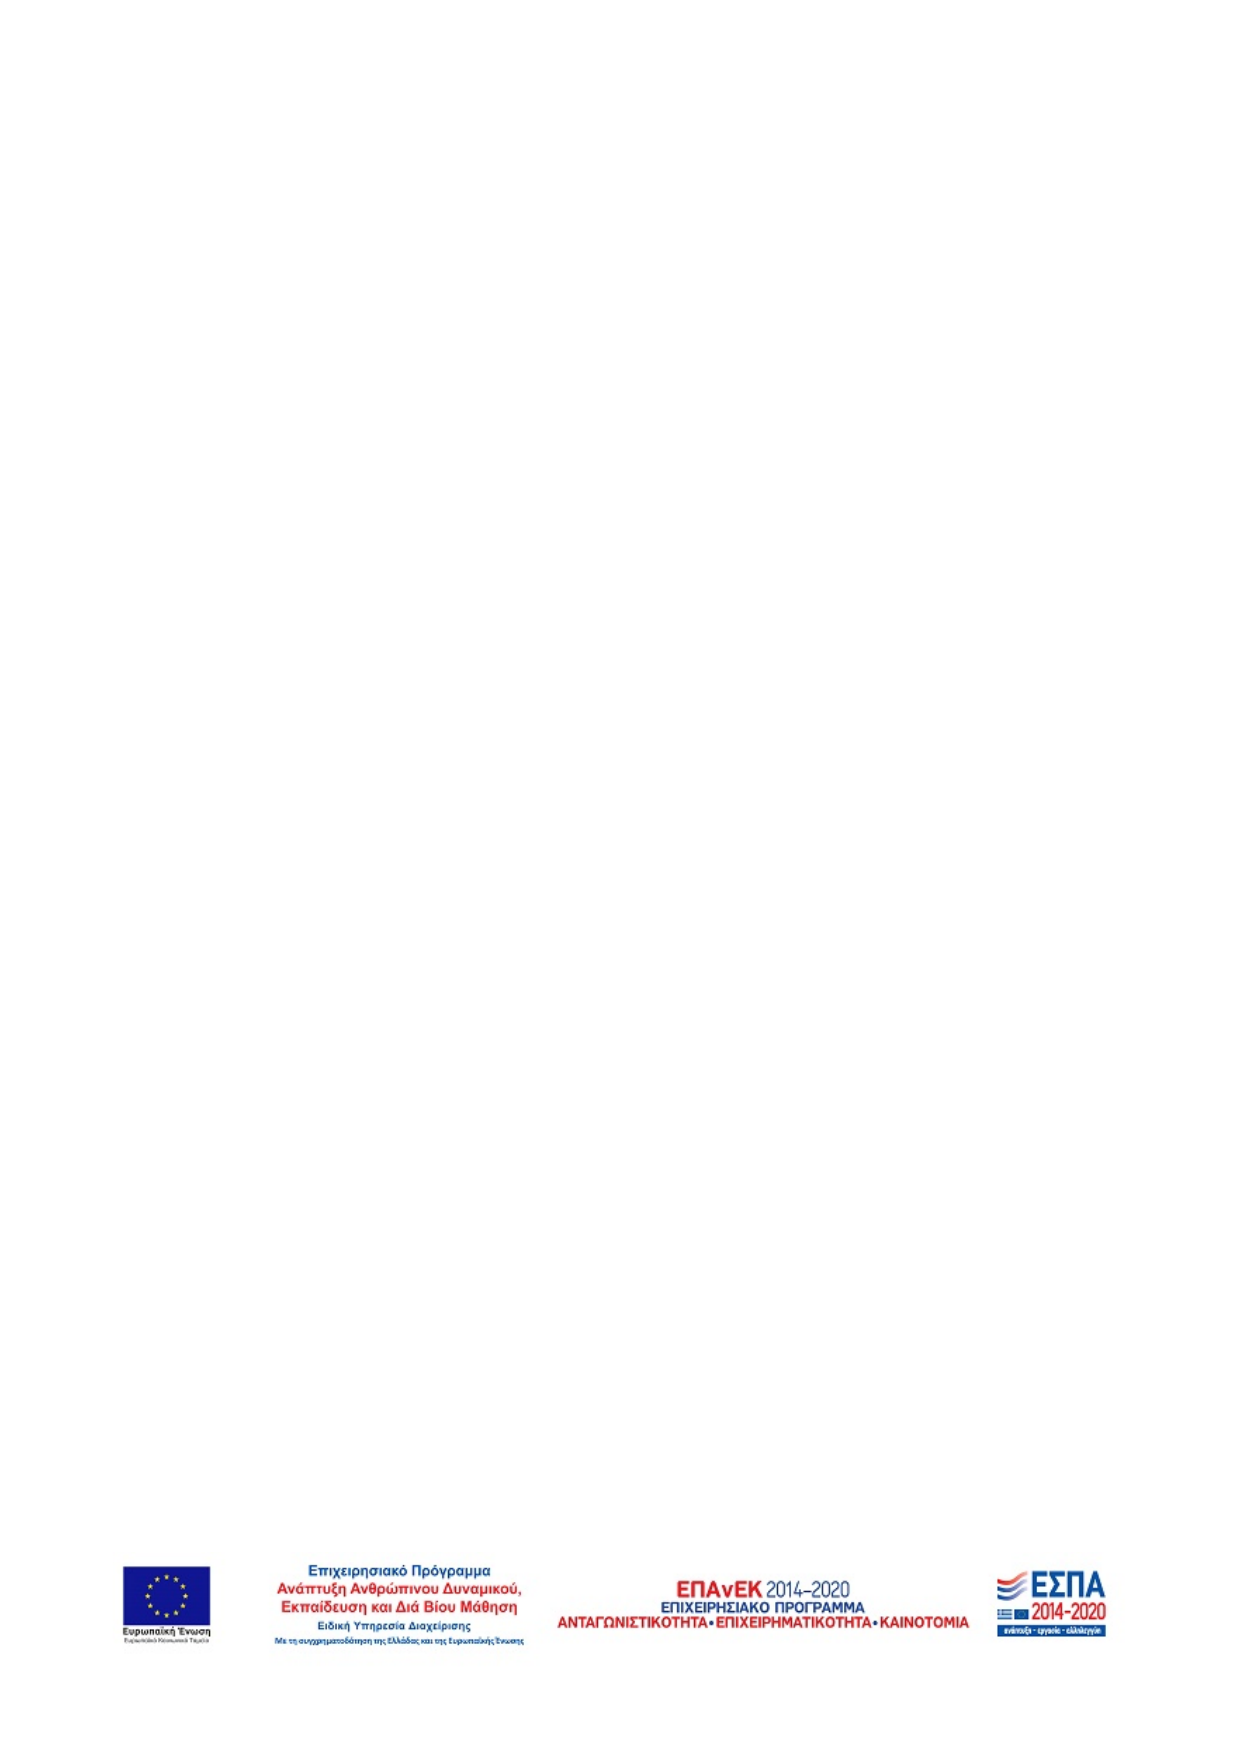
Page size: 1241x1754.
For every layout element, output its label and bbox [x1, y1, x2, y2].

picture [112, 1552, 1127, 1681]
